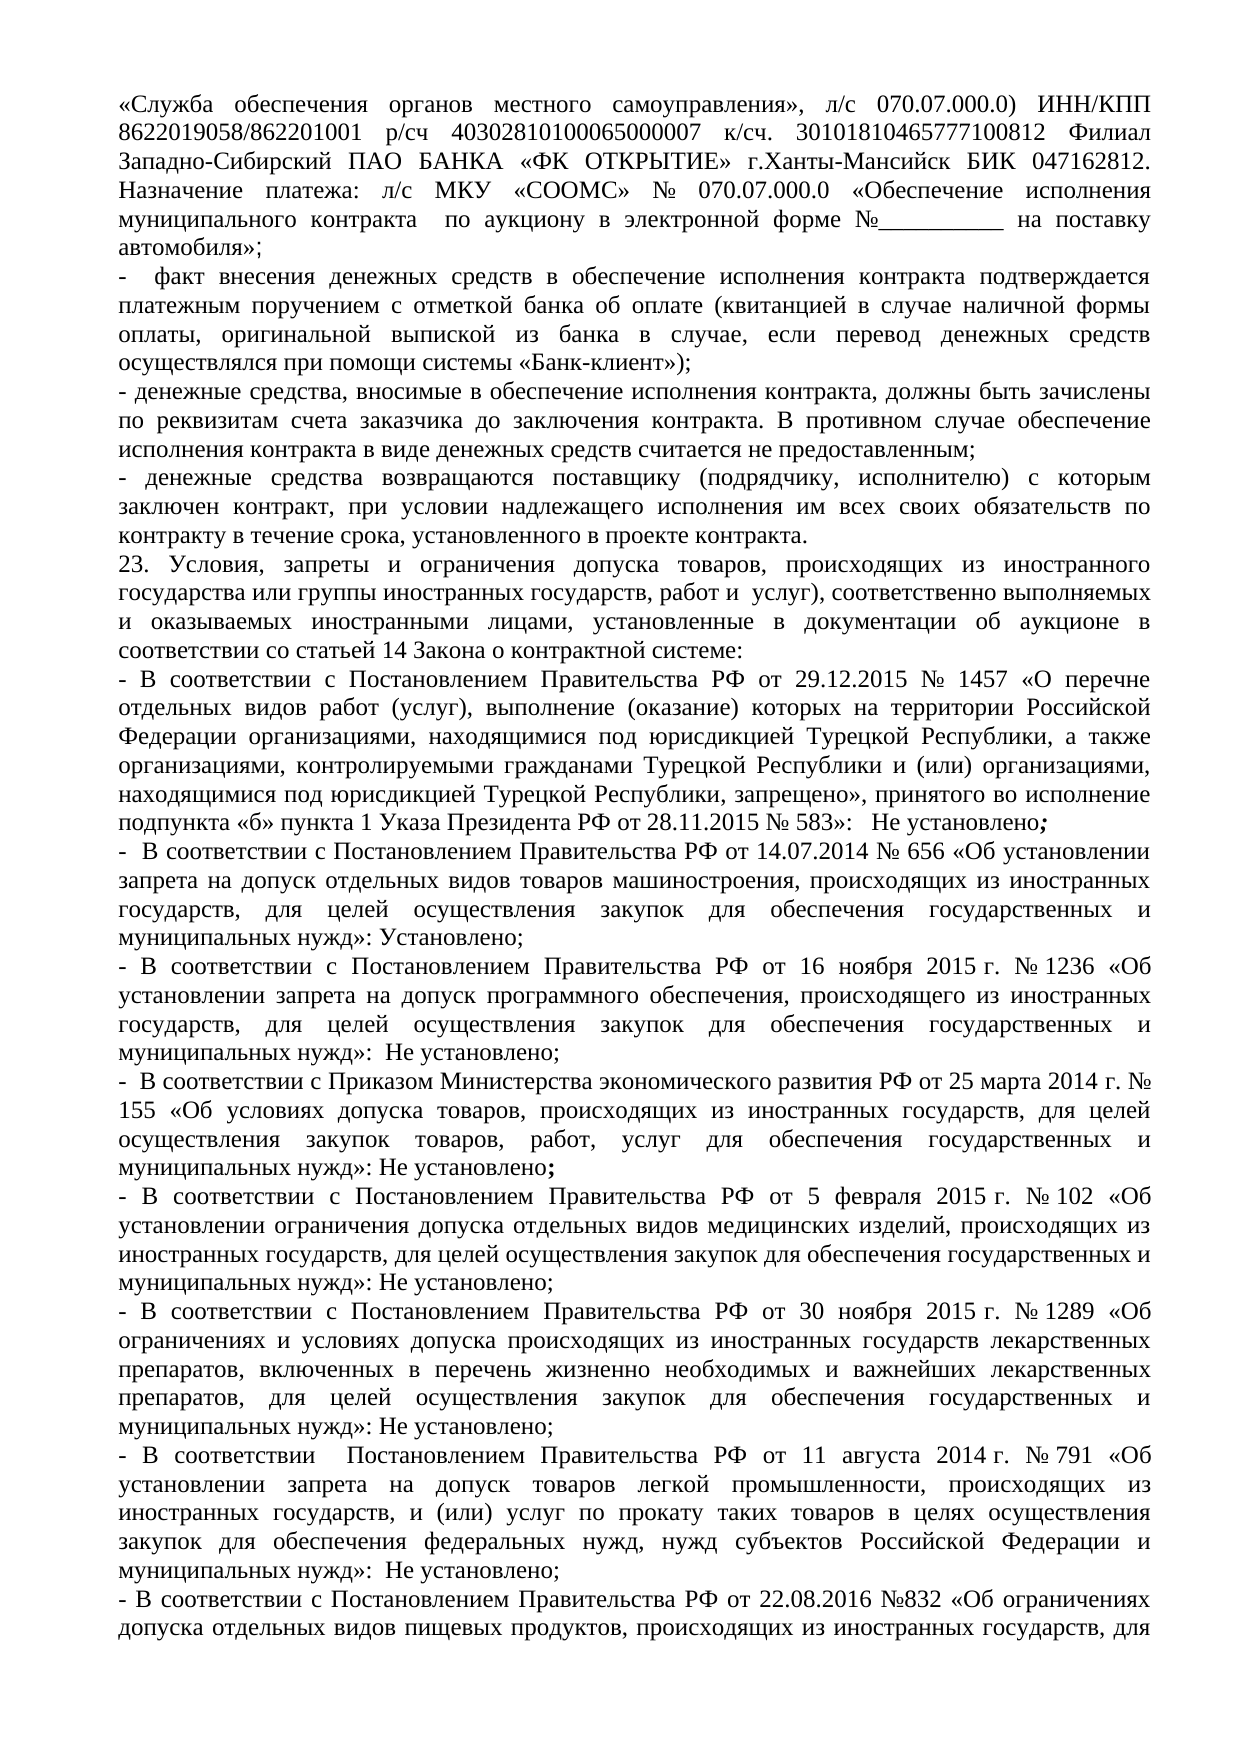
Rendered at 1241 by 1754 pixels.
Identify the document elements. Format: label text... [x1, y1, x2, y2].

text - В соответствии с Постановлением Правительства РФ от 5 февраля 2015 г. № 102 «Об установлении ограничения допуска отдельных видов медицинских изделий, происходящих из иностранных государств, для целей осуществления закупок для обеспечения государственных и муниципальных нужд»: Не установлено; [118, 1181, 1152, 1296]
subtitle - денежные средства, вносимые в обеспечение исполнения контракта, должны быть зачислены по реквизитам счета заказчика до заключения контракта. В противном случае обеспечение исполнения контракта в виде денежных средств считается не предоставленным; [118, 376, 1152, 462]
text - В соответствии с Постановлением Правительства РФ от 29.12.2015 № 1457 «О перечне отдельных видов работ (услуг), выполнение (оказание) которых на территории Российской Федерации организациями, находящимися под юрисдикцией Турецкой Республики, а также организациями, контролируемыми гражданами Турецкой Республики и (или) организациями, находящимися под юрисдикцией Турецкой Республики, запрещено», принятого во исполнение подпункта «б» пункта 1 Указа Президента РФ от 28.11.2015 № 583»: Не установлено; [118, 664, 1152, 836]
text - В соответствии с Приказом Министерства экономического развития РФ от 25 марта 2014 г. № 155 «Об условиях допуска товаров, происходящих из иностранных государств, для целей осуществления закупок товаров, работ, услуг для обеспечения государственных и муниципальных нужд»: Не установлено; [118, 1066, 1152, 1181]
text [118, 1584, 1152, 1641]
text - В соответствии с Постановлением Правительства РФ от 16 ноября 2015 г. № 1236 «Об установлении запрета на допуск программного обеспечения, происходящего из иностранных государств, для целей осуществления закупок для обеспечения государственных и муниципальных нужд»: Не установлено; [118, 951, 1152, 1066]
text - В соответствии с Постановлением Правительства РФ от 30 ноября 2015 г. № 1289 «Об ограничениях и условиях допуска происходящих из иностранных государств лекарственных препаратов, включенных в перечень жизненно необходимых и важнейших лекарственных препаратов, для целей осуществления закупок для обеспечения государственных и муниципальных нужд»: Не установлено; [118, 1296, 1152, 1440]
text - В соответствии с Постановлением Правительства РФ от 14.07.2014 № 656 «Об установлении запрета на допуск отдельных видов товаров машиностроения, происходящих из иностранных государств, для целей осуществления закупок для обеспечения государственных и муниципальных нужд»: Установлено; [118, 836, 1152, 951]
text 23. Условия, запреты и ограничения допуска товаров, происходящих из иностранного государства или группы иностранных государств, работ и услуг), соответственно выполняемых и оказываемых иностранными лицами, установленные в документации об аукционе в соответствии со статьей 14 Закона о контрактной системе: [118, 549, 1152, 664]
text - В соответствии Постановлением Правительства РФ от 11 августа 2014 г. № 791 «Об установлении запрета на допуск товаров легкой промышленности, происходящих из иностранных государств, и (или) услуг по прокату таких товаров в целях осуществления закупок для обеспечения федеральных нужд, нужд субъектов Российской Федерации и муниципальных нужд»: Не установлено; [118, 1440, 1152, 1584]
subtitle - факт внесения денежных средств в обеспечение исполнения контракта подтверждается платежным поручением с отметкой банка об оплате (квитанцией в случае наличной формы оплаты, оригинальной выпиской из банка в случае, если перевод денежных средств осуществлялся при помощи системы «Банк-клиент»); [118, 261, 1152, 376]
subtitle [118, 89, 1152, 261]
subtitle - денежные средства возвращаются поставщику (подрядчику, исполнителю) с которым заключен контракт, при условии надлежащего исполнения им всех своих обязательств по контракту в течение срока, установленного в проекте контракта. [118, 462, 1152, 549]
